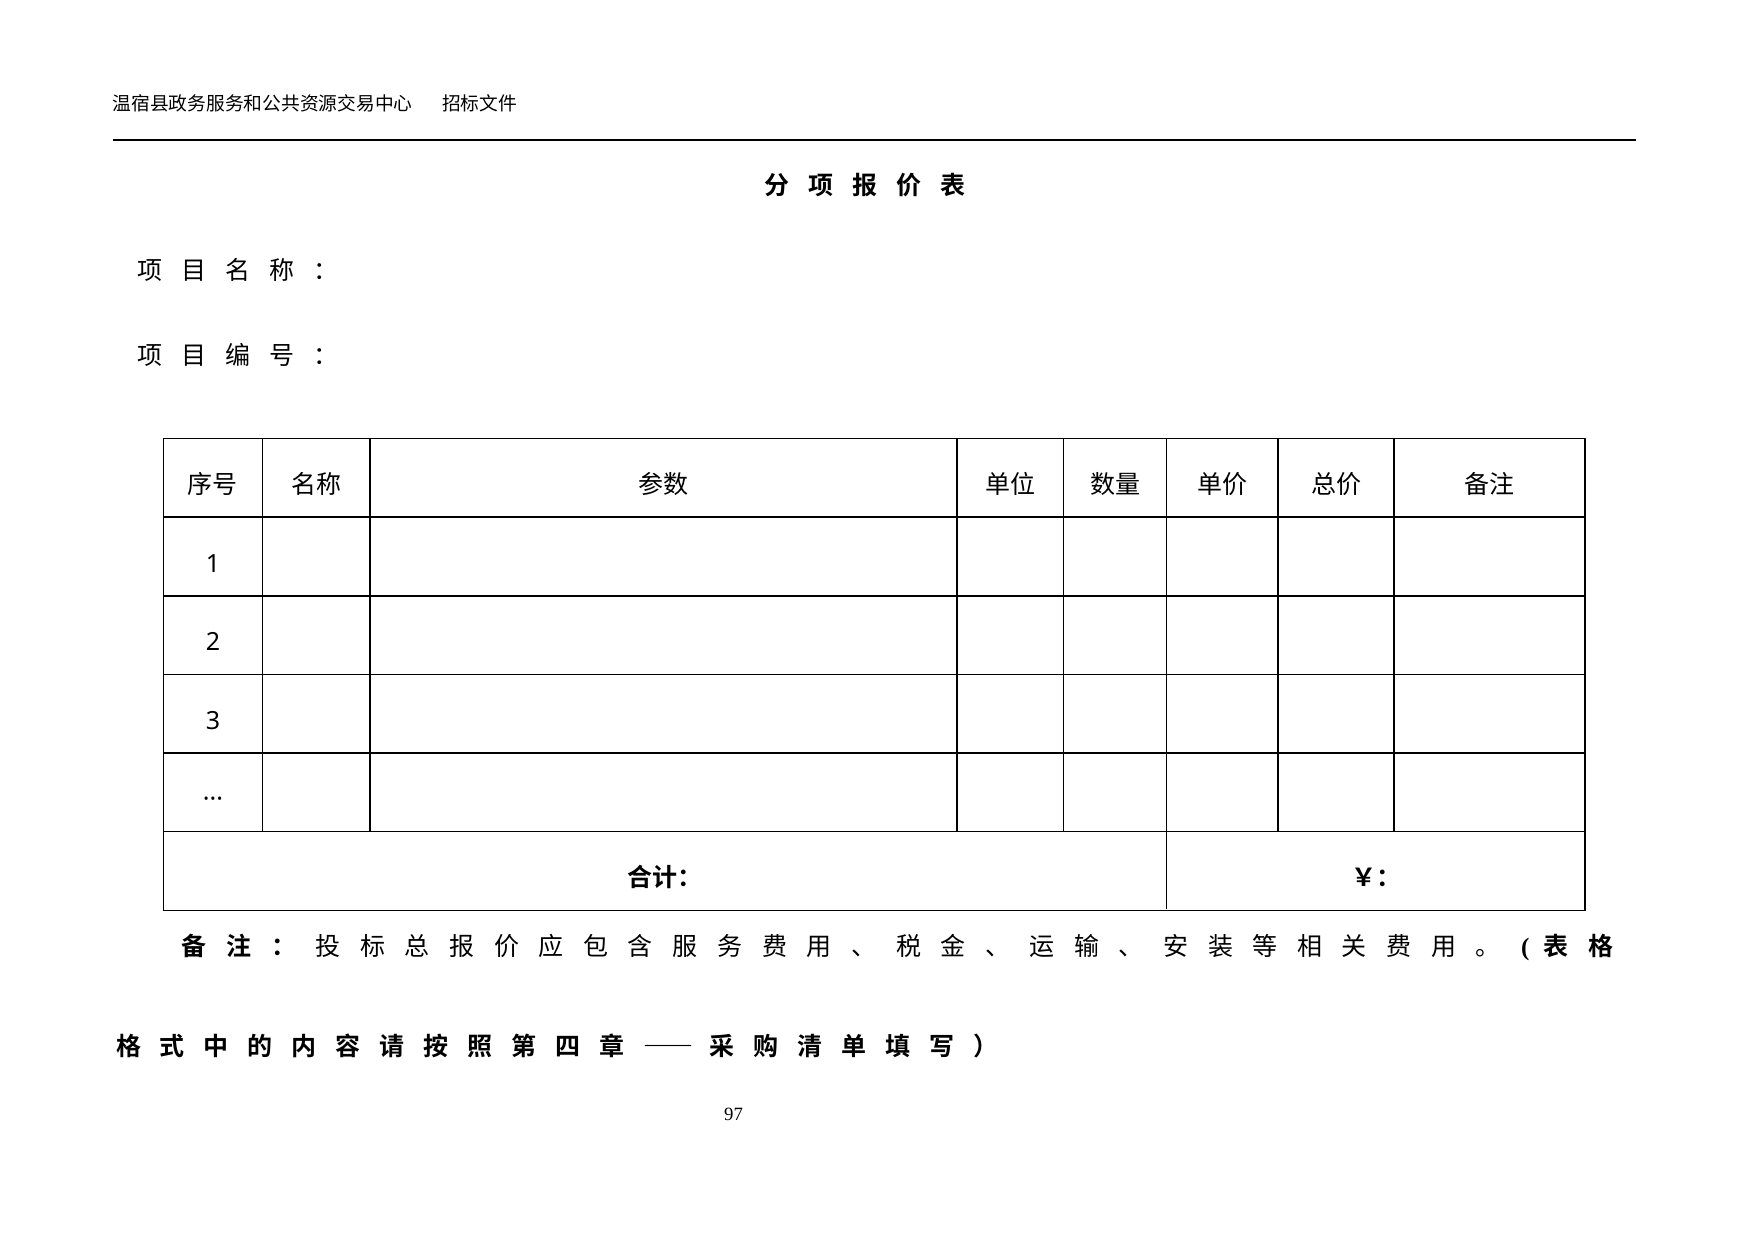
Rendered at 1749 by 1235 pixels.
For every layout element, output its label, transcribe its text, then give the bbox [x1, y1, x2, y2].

table_cell [1167, 597, 1277, 673]
table_cell ··· [164, 754, 262, 831]
table_cell [371, 754, 956, 831]
table_cell [263, 754, 369, 831]
table_header 数量 [1064, 439, 1166, 516]
table_cell [371, 597, 956, 673]
table_cell [371, 675, 956, 752]
table_cell [371, 518, 956, 595]
table_header 单价 [1167, 439, 1277, 516]
table_cell 1 [164, 518, 262, 595]
table_cell 合计： [164, 832, 1166, 909]
table_header 名称 [263, 439, 369, 516]
table_cell [1167, 675, 1277, 752]
table_cell [1395, 518, 1584, 595]
table_cell [1395, 597, 1584, 673]
text 项目名称： [116, 235, 1632, 302]
text 备注：投标总报价应包含服务费用、税金、运输、安装等相关费用。(表格格式中的内容请按照第四章——采购清单填写） [116, 911, 1632, 1078]
table_cell [958, 597, 1063, 673]
table_cell [263, 597, 369, 673]
table_header 单位 [958, 439, 1063, 516]
table_cell [1167, 754, 1277, 831]
table_header 总价 [1279, 439, 1393, 516]
table_cell [1064, 518, 1166, 595]
table_cell [958, 518, 1063, 595]
table_cell 3 [164, 675, 262, 752]
table_cell [1064, 597, 1166, 673]
text 分项报价表 [116, 150, 1632, 217]
table_cell [1064, 675, 1166, 752]
table_cell [1395, 675, 1584, 752]
table_header 备注 [1395, 439, 1584, 516]
table_cell [263, 518, 369, 595]
text 项目编号： [116, 320, 1632, 387]
table_cell [1279, 675, 1393, 752]
table_cell [1279, 597, 1393, 673]
table_cell [1279, 518, 1393, 595]
table_cell [1279, 754, 1393, 831]
table_cell [1167, 518, 1277, 595]
table_cell [958, 754, 1063, 831]
table_header 参数 [371, 439, 956, 516]
table_cell [958, 675, 1063, 752]
table_cell [263, 675, 369, 752]
table_cell ￥： [1167, 832, 1584, 909]
table_cell [1064, 754, 1166, 831]
table_cell 2 [164, 597, 262, 673]
table_cell [1395, 754, 1584, 831]
table_header 序号 [164, 439, 262, 516]
